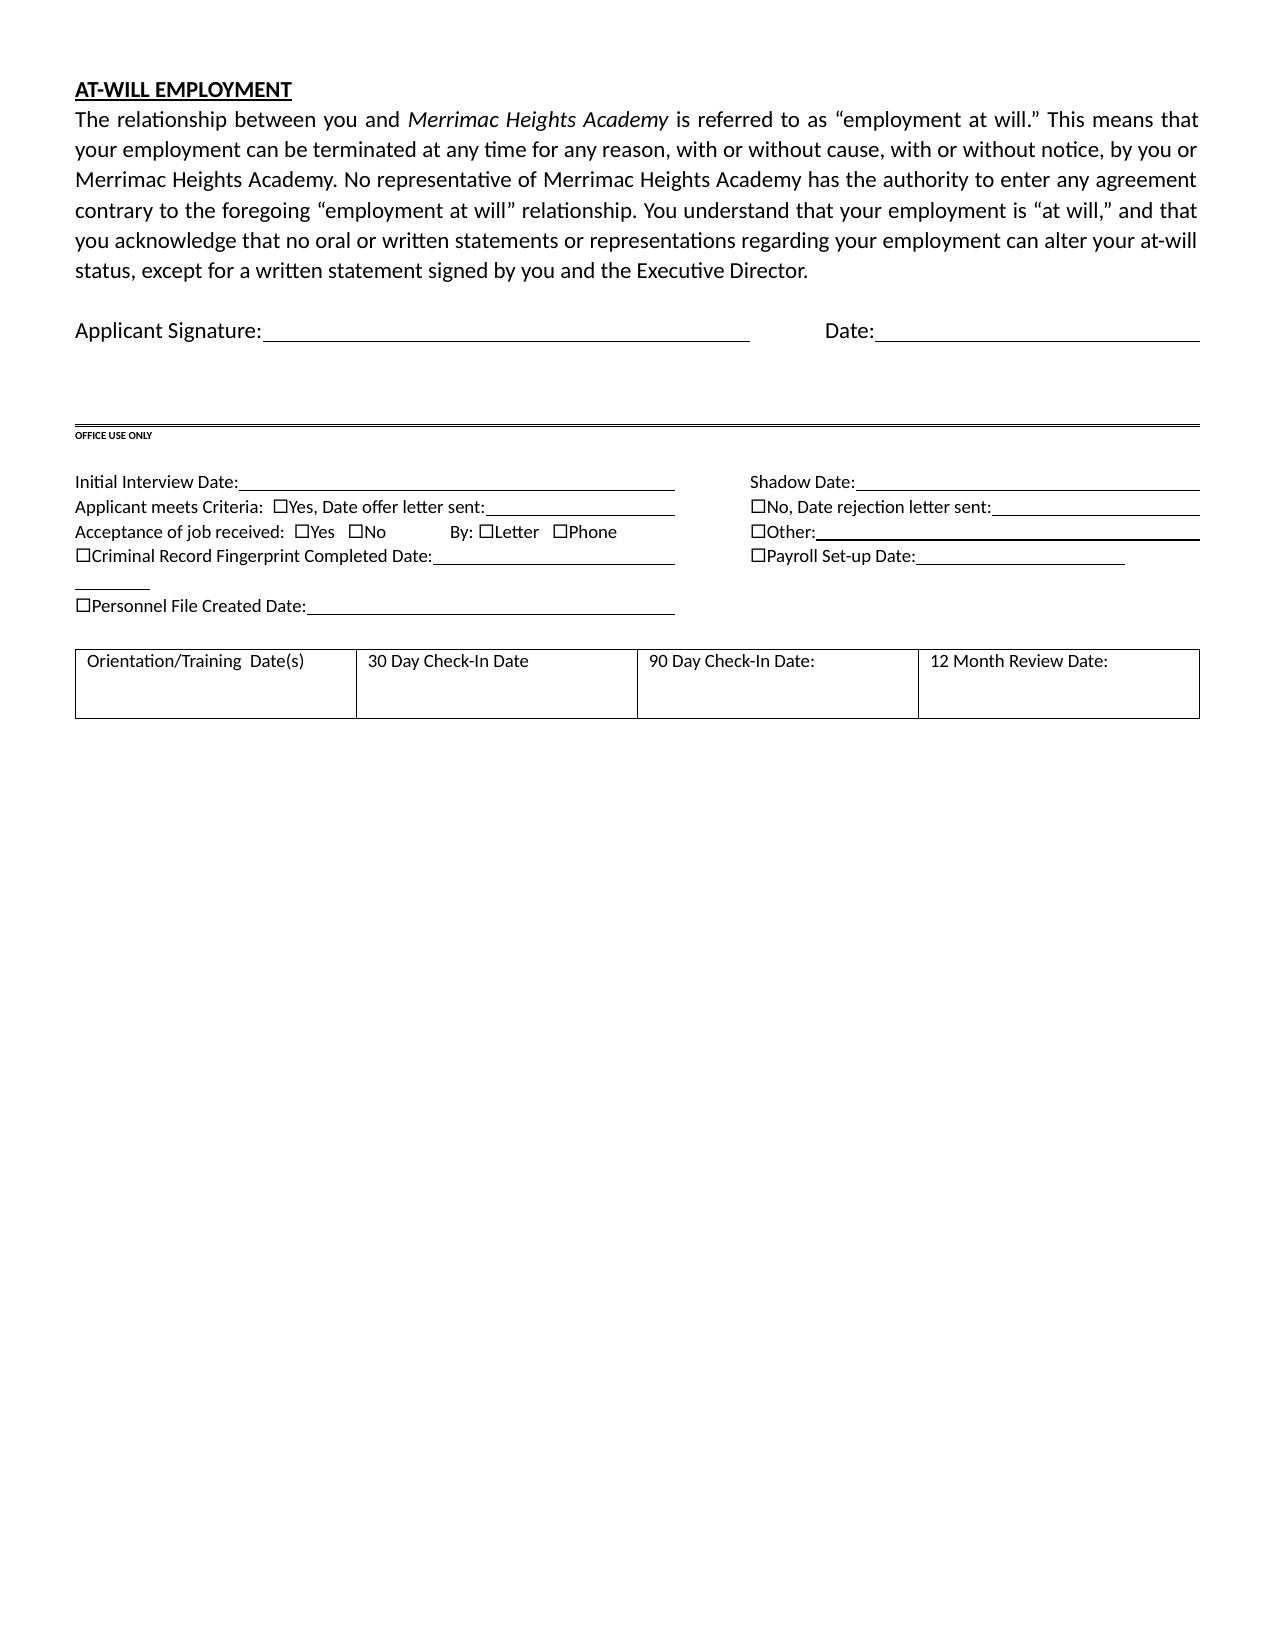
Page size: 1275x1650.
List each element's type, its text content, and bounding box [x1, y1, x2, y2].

text Criminal Record Fingerprint Completed Date: Payroll Set-up Date: [75, 544, 1200, 592]
table_header Orientation/Training Date(s) [76, 650, 356, 718]
table_header 30 Day Check-In Date [357, 650, 637, 718]
text Personnel File Created Date: [75, 594, 1200, 617]
list AT-WILL EMPLOYMENT [75, 75, 1200, 103]
text Initial Interview Date: Shadow Date: [75, 471, 1200, 493]
text OFFICE USE ONLY [75, 427, 1200, 452]
text Applicant meets Criteria: Yes, Date offer letter sent: No, Date rejection letter sent: [75, 495, 1200, 518]
table_header 12 Month Review Date: [919, 650, 1199, 718]
table_header 90 Day Check-In Date: [638, 650, 918, 718]
text Acceptance of job received: Yes No By: Letter Phone Other: [75, 520, 1200, 543]
list Applicant Signature: Date: [75, 317, 1200, 345]
list The relationship between you and Merrimac Heights Academy is referred to as “employment at will.” This means that your employment can be terminated at any time for any reason, with or without cause, with or without notice, by you or Merrimac Heights Academy. No representative of Merrimac Heights Academy has the authority to enter any agreement contrary to the foregoing “employment at will” relationship. You understand that your employment is “at will,” and that you acknowledge that no oral or written statements or representations regarding your employment can alter your at-will status, except for a written statement signed by you and the Executive Director. [75, 105, 1200, 284]
